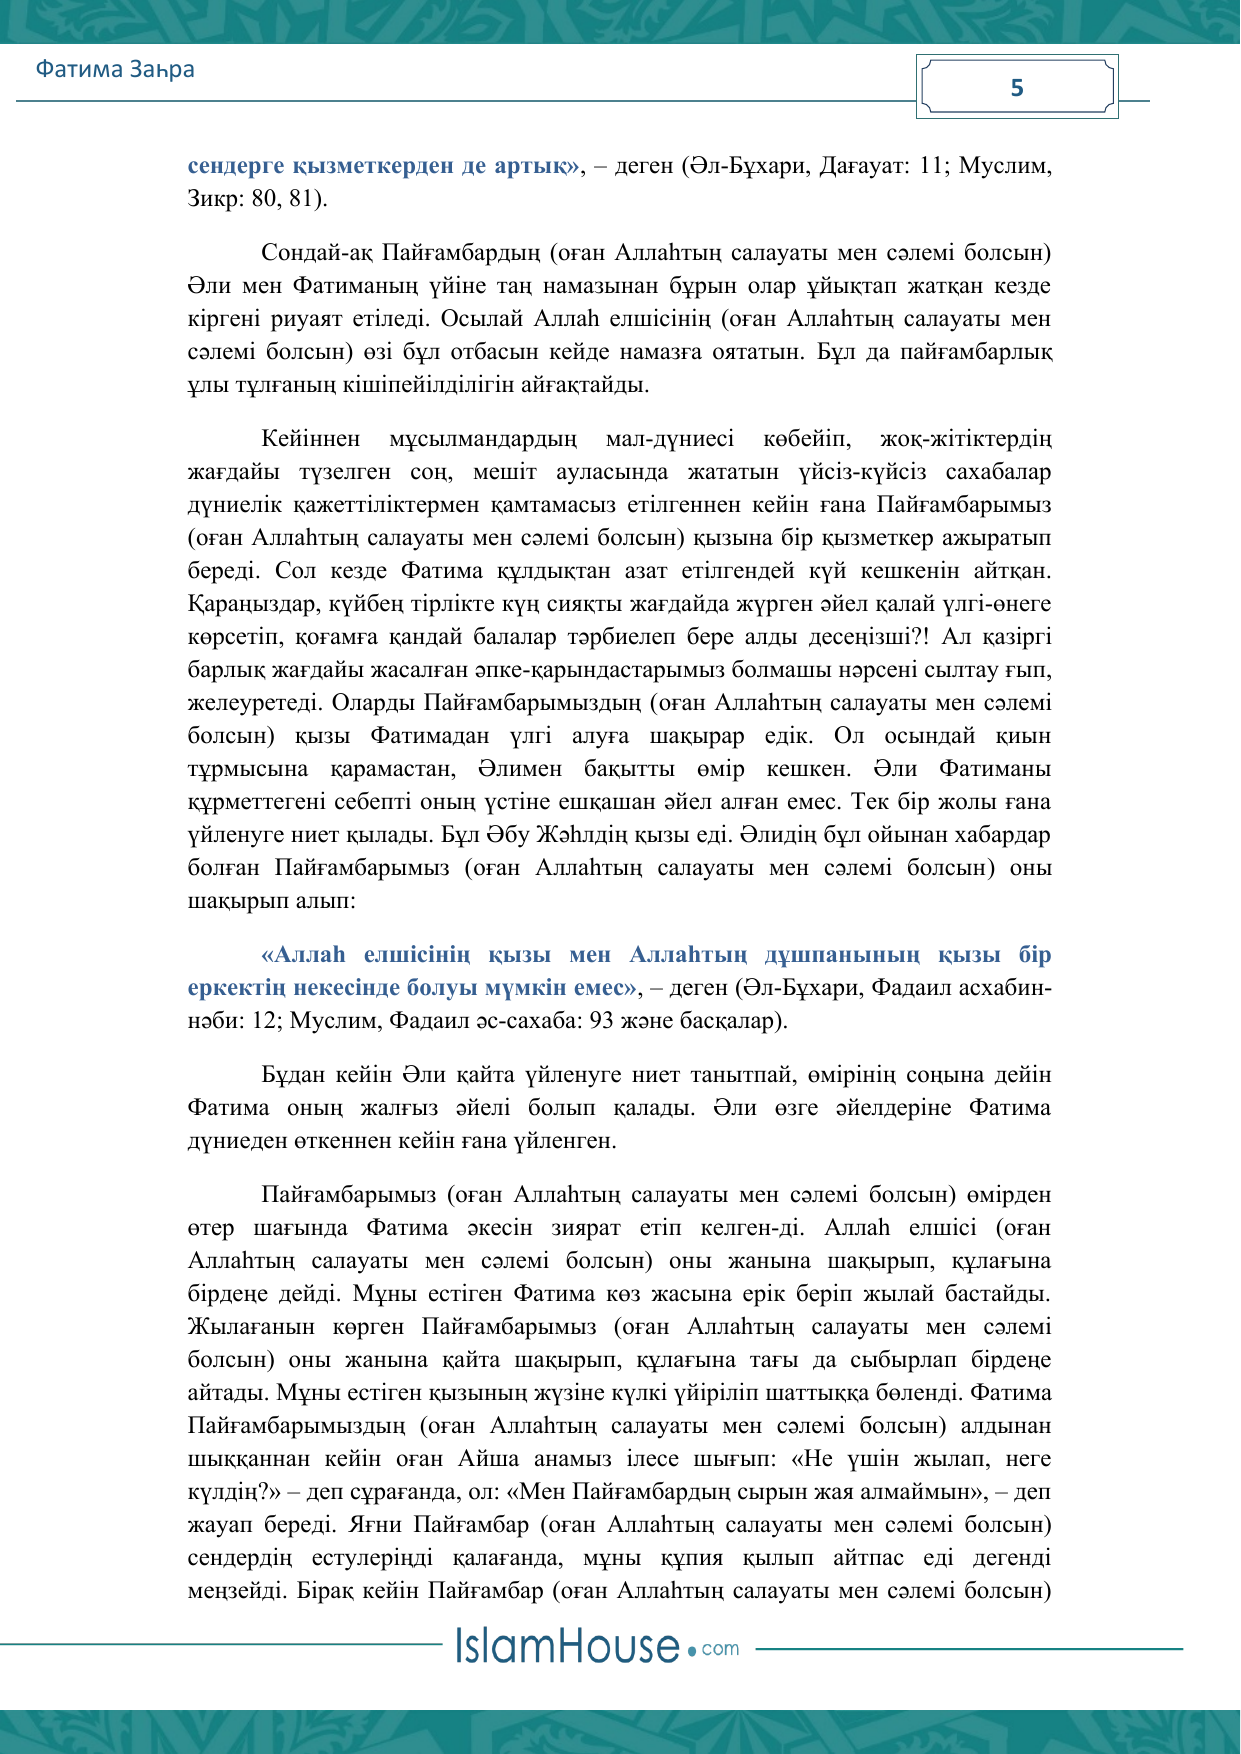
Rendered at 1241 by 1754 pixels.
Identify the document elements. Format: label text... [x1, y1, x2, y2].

picture [0, 1710, 1241, 1754]
text Кейіннен мұсылмандардың мал-дүниесі көбейіп, жоқ-жітіктердің жағдайы түзелген соң, мешіт ауласында жататын үйсіз-күйсіз сахабалар дүниелік қажеттіліктермен қамтамасыз етілгеннен кейін ғана Пайғамбарымыз (оған Аллаһтың салауаты мен сәлемі болсын) қызына бір қызметкер ажыратып береді. Сол кезде Фатима құлдықтан азат етілгендей күй кешкенін айтқан. Қараңыздар, күйбең тірлікте күң сияқты жағдайда жүрген әйел қалай үлгі-өнеге көрсетіп, қоғамға қандай балалар тәрбиелеп бере алды десеңізші?! Ал қазіргі барлық жағдайы жасалған әпке-қарындастарымыз болмашы нәрсені сылтау ғып, желеуретеді. Оларды Пайғамбарымыздың (оған Аллаһтың салауаты мен сәлемі болсын) қызы Фатимадан үлгі алуға шақырар едік. Ол осындай қиын тұрмысына қарамастан, Әлимен бақытты өмір кешкен. Әли Фатиманы құрметтегені себепті оның үстіне ешқашан әйел алған емес. Тек бір жолы ғана үйленуге ниет қылады. Бұл Әбу Жәһлдің қызы еді. Әлидің бұл ойынан хабардар болған Пайғамбарымыз (оған Аллаһтың салауаты мен сәлемі болсын) оны шақырып алып: [187, 423, 1053, 914]
text Бұдан кейін Әли қайта үйленуге ниет танытпай, өмірінің соңына дейін Фатима оның жалғыз әйелі болып қалады. Әли өзге әйелдеріне Фатима дүниеден өткеннен кейін ғана үйленген. [187, 1059, 1053, 1154]
picture [447, 1620, 1184, 1672]
picture [0, 1618, 443, 1665]
text Сондай-ақ Пайғамбардың (оған Аллаһтың салауаты мен сәлемі болсын) Әли мен Фатиманың үйіне таң намазынан бұрын олар ұйықтап жатқан кезде кіргені риуаят етіледі. Осылай Аллаһ елшісінің (оған Аллаһтың салауаты мен сәлемі болсын) өзі бұл отбасын кейде намазға оятатын. Бұл да пайғамбарлық ұлы тұлғаның кішіпейілділігін айғақтайды. [187, 237, 1053, 398]
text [187, 1179, 1053, 1604]
text «Аллаһ елшісінің қызы мен Аллаһтың дұшпанының қызы бір еркектің некесінде болуы мүмкін емес», – деген (Әл-Бұхари, Фадаил асхабин-нәби: 12; Муслим, Фадаил әс-сахаба: 93 және басқалар). [187, 939, 1053, 1034]
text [187, 150, 1053, 212]
picture [0, 0, 1240, 44]
